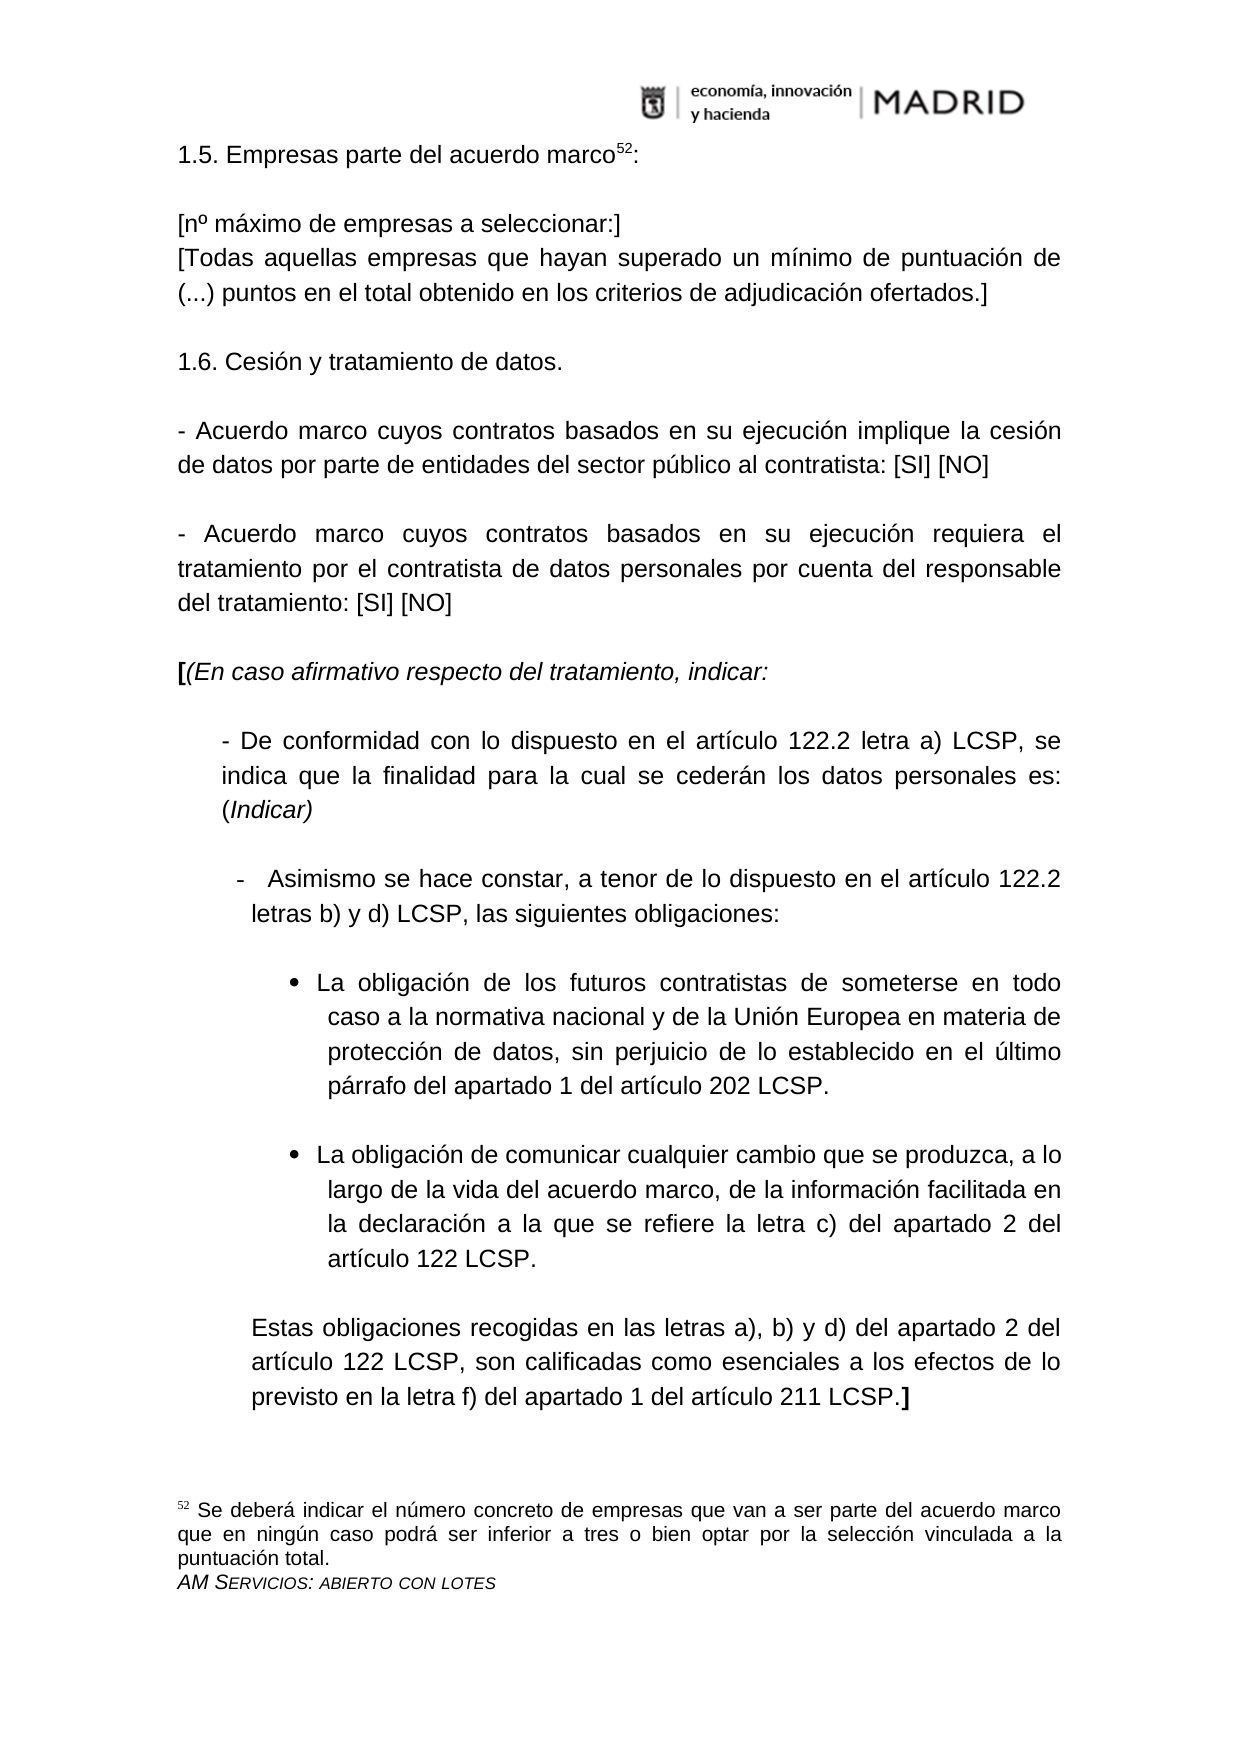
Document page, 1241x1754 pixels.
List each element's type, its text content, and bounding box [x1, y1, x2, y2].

text [nº máximo de empresas a seleccionar:] [177, 209, 1063, 238]
picture [620, 73, 1041, 140]
text - Acuerdo marco cuyos contratos basados en su ejecución requiera el tratamiento por el contratista de datos personales por cuenta del responsable del tratamiento: [SI] [NO] [177, 519, 1063, 617]
text [(En caso afirmativo respecto del tratamiento, indicar: [177, 657, 1063, 686]
list Asimismo se hace constar, a tenor de lo dispuesto en el artículo 122.2 letras b) y d) LCSP, las siguientes obligaciones: [236, 864, 1063, 927]
text [Todas aquellas empresas que hayan superado un mínimo de puntuación de (...) puntos en el total obtenido en los criterios de adjudicación ofertados.] [177, 243, 1063, 307]
text 1.6. Cesión y tratamiento de datos. [177, 347, 1063, 376]
text Estas obligaciones recogidas en las letras a), b) y d) del apartado 2 del artículo 122 LCSP, son calificadas como esenciales a los efectos de lo previsto en la letra f) del apartado 1 del artículo 211 LCSP.] [251, 1313, 1063, 1410]
text - De conformidad con lo dispuesto en el artículo 122.2 letra a) LCSP, se indica que la finalidad para la cual se cederán los datos personales es: (Indicar) [221, 726, 1063, 824]
text - Acuerdo marco cuyos contratos basados en su ejecución implique la cesión de datos por parte de entidades del sector público al contratista: [SI] [NO] [177, 416, 1063, 479]
list La obligación de los futuros contratistas de someterse en todo caso a la normativa nacional y de la Unión Europea en materia de protección de datos, sin perjuicio de lo establecido en el último párrafo del apartado 1 del artículo 202 LCSP. [290, 968, 1063, 1100]
list La obligación de comunicar cualquier cambio que se produzca, a lo largo de la vida del acuerdo marco, de la información facilitada en la declaración a la que se refiere la letra c) del apartado 2 del artículo 122 LCSP. [290, 1140, 1063, 1272]
text 1.5. Empresas parte del acuerdo marco: [177, 140, 1063, 169]
